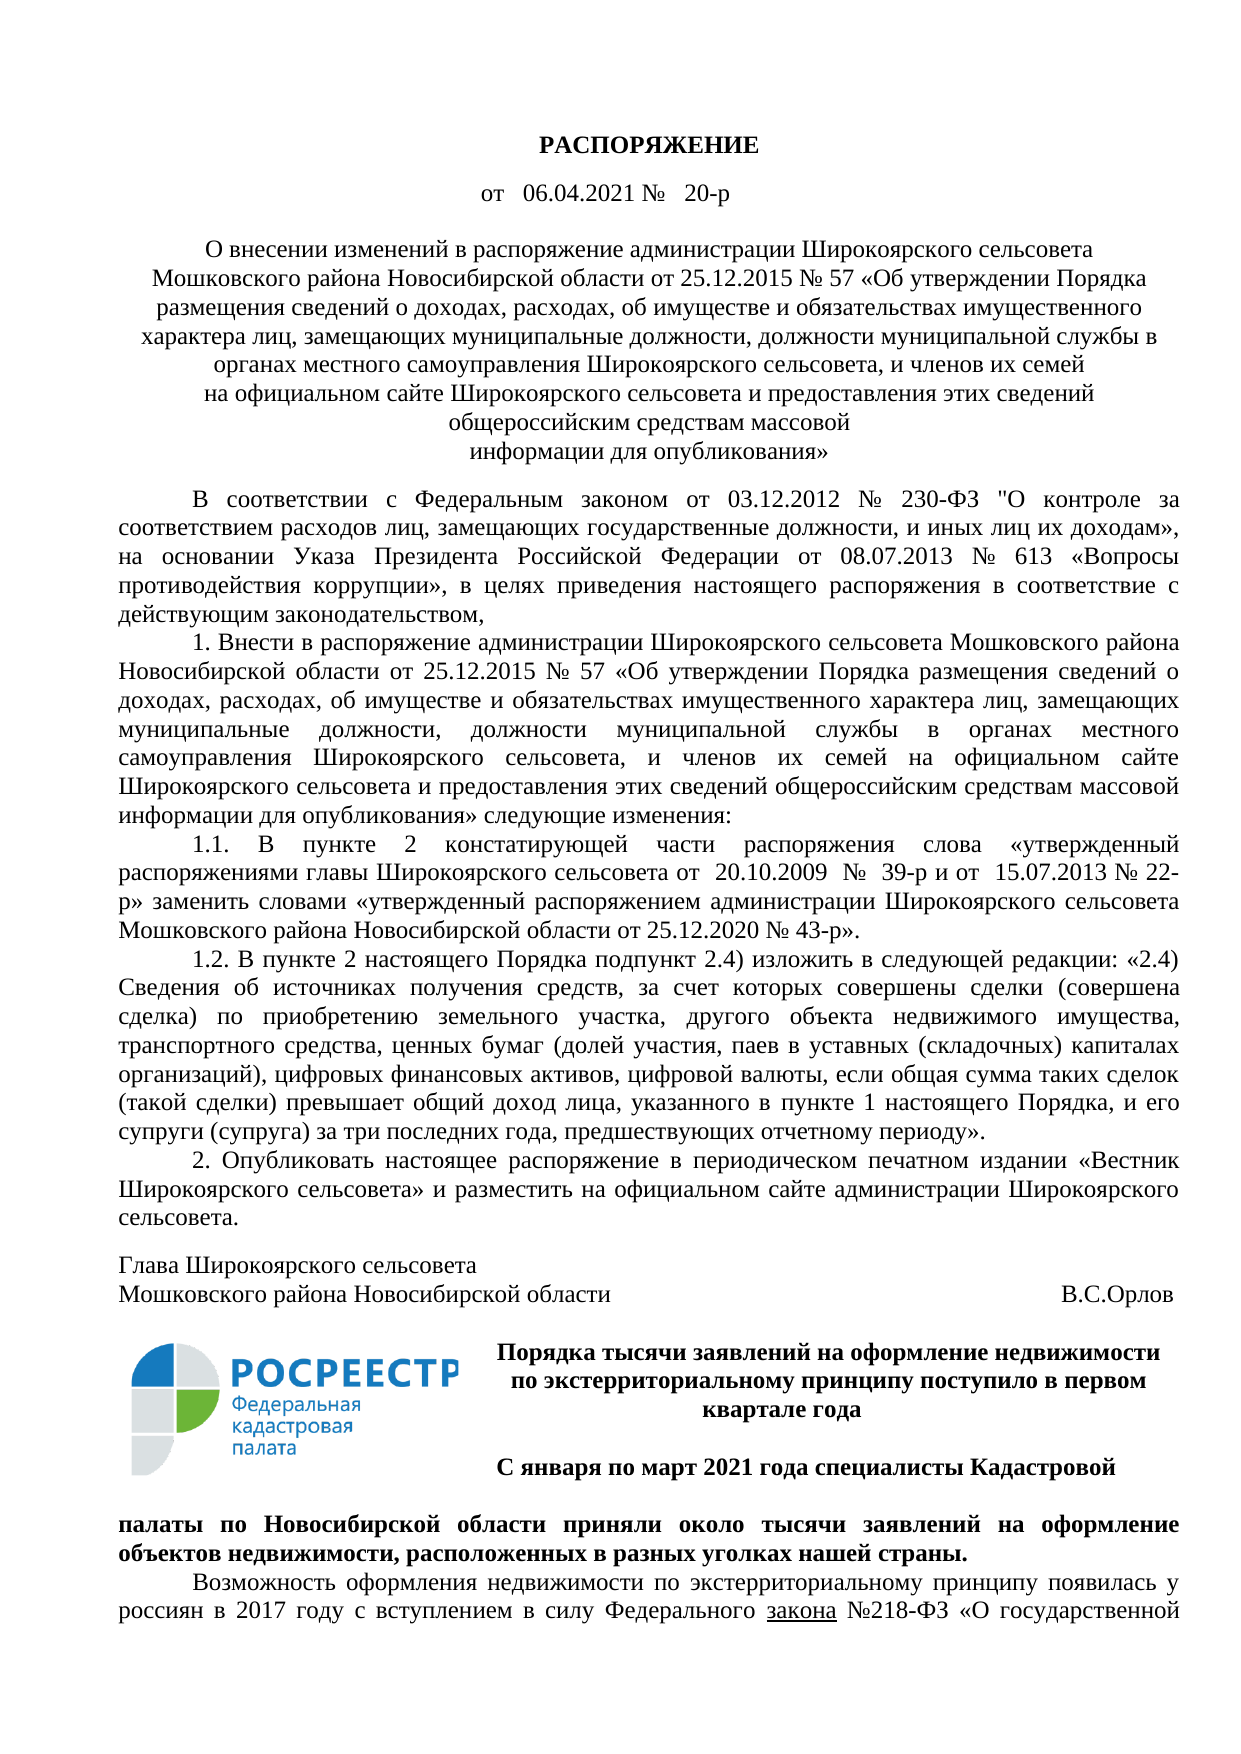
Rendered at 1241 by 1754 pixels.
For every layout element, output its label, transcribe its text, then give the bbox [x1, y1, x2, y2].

text информации для опубликования» [118, 436, 1180, 464]
text 1.1. В пункте 2 констатирующей части распоряжения слова «утвержденный распоряжениями главы Широкоярского сельсовета от 20.10.2009 № 39-р и от 15.07.2013 № 22-р» заменить словами «утвержденный распоряжением администрации Широкоярского сельсовета Мошковского района Новосибирской области от 25.12.2020 № 43-р». [118, 829, 1180, 944]
text В соответствии с Федеральным законом от 03.12.2012 № 230-ФЗ "О контроле за соответствием расходов лиц, замещающих государственные должности, и иных лиц их доходам», на основании Указа Президента Российской Федерации от 08.07.2013 № 613 «Вопросы противодействия коррупции», в целях приведения настоящего распоряжения в соответствие с действующим законодательством, [118, 484, 1180, 627]
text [118, 1567, 1180, 1624]
text 1. Внести в распоряжение администрации Широкоярского сельсовета Мошковского района Новосибирской области от 25.12.2015 № 57 «Об утверждении Порядка размещения сведений о доходах, расходах, об имуществе и обязательствах имущественного характера лиц, замещающих муниципальные должности, должности муниципальной службы в органах местного самоуправления Широкоярского сельсовета, и членов их семей на официальном сайте Широкоярского сельсовета и предоставления этих сведений общероссийским средствам массовой информации для опубликования» следующие изменения: [118, 627, 1180, 829]
text Порядка тысячи заявлений на оформление недвижимости по экстерриториальному принципу поступило в первом квартале года [118, 1337, 1180, 1423]
text С января по март 2021 года специалисты Кадастровой [118, 1452, 1180, 1480]
text 1.2. В пункте 2 настоящего Порядка подпункт 2.4) изложить в следующей редакции: «2.4) Сведения об источниках получения средств, за счет которых совершены сделки (совершена сделка) по приобретению земельного участка, другого объекта недвижимого имущества, транспортного средства, ценных бумаг (долей участия, паев в уставных (складочных) капиталах организаций), цифровых финансовых активов, цифровой валюты, если общая сумма таких сделок (такой сделки) превышает общий доход лица, указанного в пункте 1 настоящего Порядка, и его супруги (супруга) за три последних года, предшествующих отчетному периоду». [118, 944, 1180, 1145]
text Глава Широкоярского сельсовета [118, 1250, 1180, 1279]
text 2. Опубликовать настоящее распоряжение в периодическом печатном издании «Вестник Широкоярского сельсовета» и разместить на официальном сайте администрации Широкоярского сельсовета. [118, 1145, 1180, 1231]
text РАСПОРЯЖЕНИЕ [118, 130, 1180, 158]
text Мошковского района Новосибирской области В.С.Орлов [118, 1279, 1180, 1308]
text палаты по Новосибирской области приняли около тысячи заявлений на оформление объектов недвижимости, расположенных в разных уголках нашей страны. [118, 1509, 1180, 1567]
text от 06.04.2021 № 20-р [118, 178, 1180, 206]
picture [130, 1343, 458, 1475]
text О внесении изменений в распоряжение администрации Широкоярского сельсовета Мошковского района Новосибирской области от 25.12.2015 № 57 «Об утверждении Порядка размещения сведений о доходах, расходах, об имуществе и обязательствах имущественного характера лиц, замещающих муниципальные должности, должности муниципальной службы в органах местного самоуправления Широкоярского сельсовета, и членов их семей [118, 234, 1180, 378]
text на официальном сайте Широкоярского сельсовета и предоставления этих сведений общероссийским средствам массовой [118, 378, 1180, 436]
